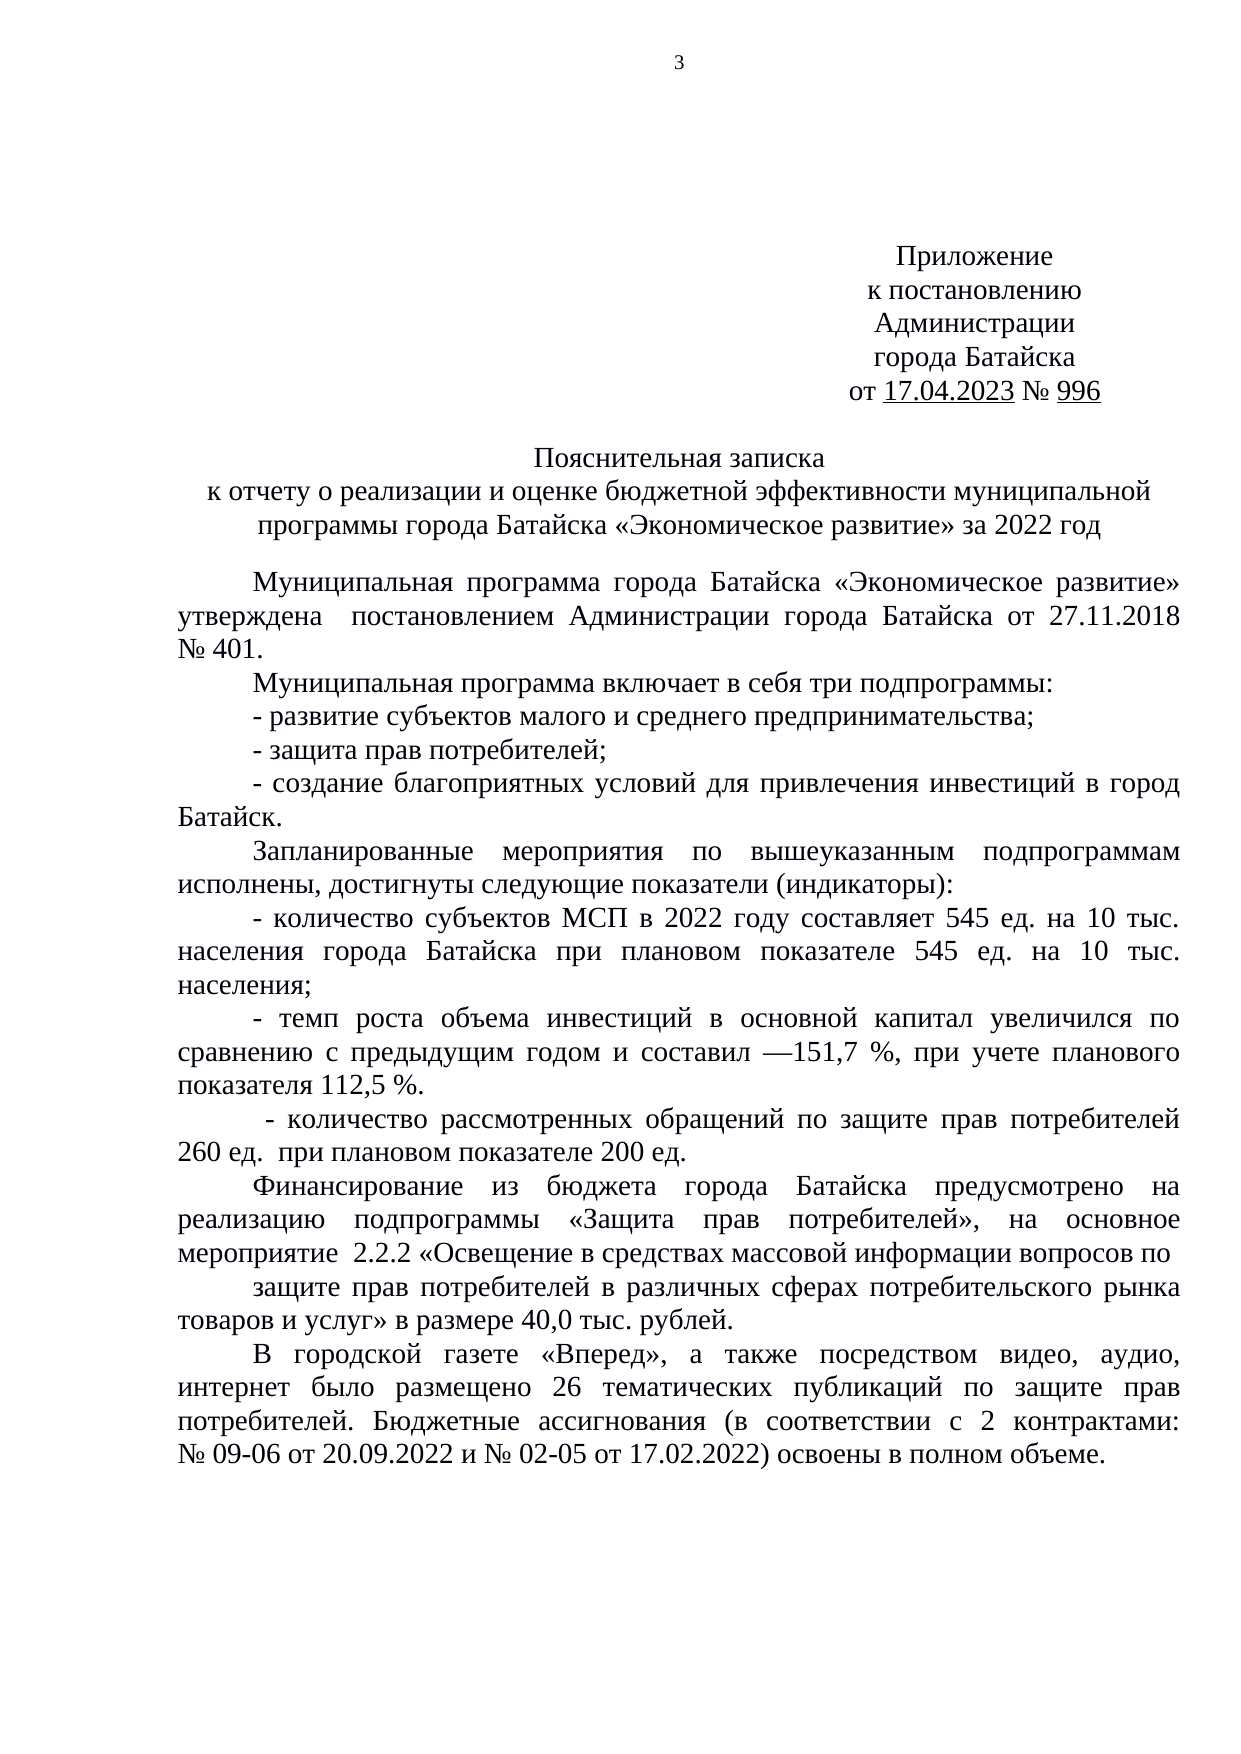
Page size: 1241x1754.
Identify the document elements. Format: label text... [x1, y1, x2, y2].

text Пояснительная записка [177, 440, 1181, 473]
text Администрации [177, 306, 1181, 339]
text - количество рассмотренных обращений по защите прав потребителей 260 ед. при плановом показателе 200 ед. [177, 1101, 1181, 1168]
text Запланированные мероприятия по вышеуказанным подпрограммам исполнены, достигнуты следующие показатели (индикаторы): [177, 833, 1181, 900]
text - создание благоприятных условий для привлечения инвестиций в город Батайск. [177, 766, 1181, 833]
text Муниципальная программа города Батайска «Экономическое развитие» утверждена постановлением Администрации города Батайска от 27.11.2018 № 401. [177, 564, 1181, 665]
text - темп роста объема инвестиций в основной капитал увеличился по сравнению с предыдущим годом и составил —151,7 %, при учете планового показателя 112,5 %. [177, 1000, 1181, 1101]
text к постановлению [177, 272, 1181, 306]
text Финансирование из бюджета города Батайска предусмотрено на реализацию подпрограммы «Защита прав потребителей», на основное мероприятие 2.2.2 «Освещение в средствах массовой информации вопросов по [177, 1168, 1181, 1269]
text - развитие субъектов малого и среднего предпринимательства; [177, 698, 1181, 732]
text к отчету о реализации и оценке бюджетной эффективности муниципальной программы города Батайска «Экономическое развитие» за 2022 год [177, 473, 1181, 540]
text В городской газете «Вперед», а также посредством видео, аудио, интернет было размещено 26 тематических публикаций по защите прав потребителей. Бюджетные ассигнования (в соответствии с 2 контрактами: № 09-06 от 20.09.2022 и № 02-05 от 17.02.2022) освоены в полном объеме. [177, 1336, 1181, 1470]
text Муниципальная программа включает в себя три подпрограммы: [177, 665, 1181, 698]
text Приложение [177, 238, 1181, 272]
text от 17.04.2023 № 996 [177, 373, 1181, 406]
text - защита прав потребителей; [177, 732, 1181, 766]
text города Батайска [177, 339, 1181, 373]
text - количество субъектов МСП в 2022 году составляет 545 ед. на 10 тыс. населения города Батайска при плановом показателе 545 ед. на 10 тыс. населения; [177, 900, 1181, 1000]
text защите прав потребителей в различных сферах потребительского рынка товаров и услуг» в размере 40,0 тыс. рублей. [177, 1269, 1181, 1336]
